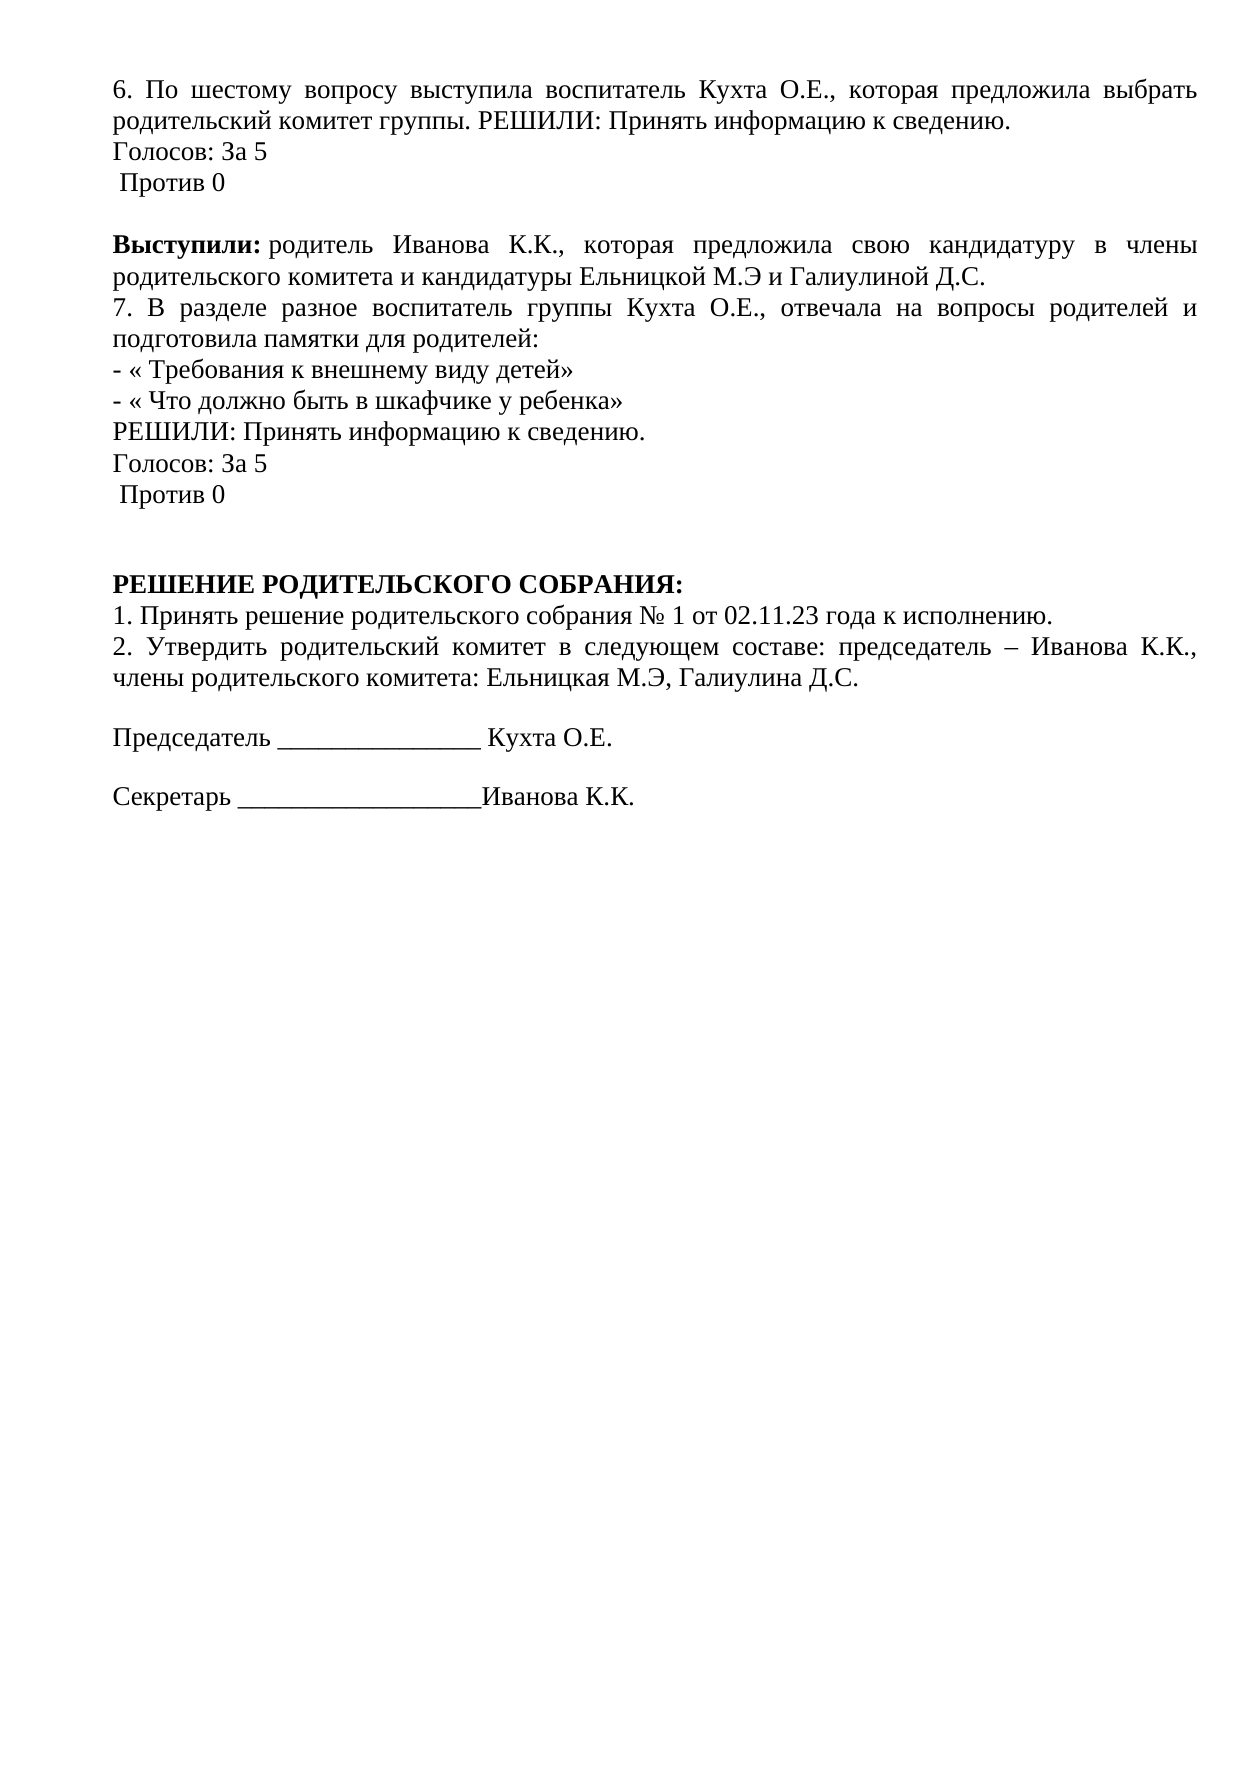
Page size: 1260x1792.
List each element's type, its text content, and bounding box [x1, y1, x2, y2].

text Выступили: родитель Иванова К.К., которая предложила свою кандидатуру в члены родительского комитета и кандидатуры Ельницкой М.Э и Галиулиной Д.С. [112, 229, 1199, 291]
text 7. В разделе разное воспитатель группы Кухта О.Е., отвечала на вопросы родителей и подготовила памятки для родителей: [112, 291, 1199, 353]
text Голосов: За 5 [112, 447, 1199, 478]
text Секретарь __________________Иванова К.К. [112, 780, 1199, 811]
text Против 0 [112, 478, 1199, 509]
text 1. Принять решение родительского собрания № 1 от 02.11.23 года к исполнению. [112, 599, 1199, 630]
text Голосов: За 5 [112, 135, 1199, 166]
text Председатель _______________ Кухта О.Е. [112, 721, 1199, 752]
text РЕШЕНИЕ РОДИТЕЛЬСКОГО СОБРАНИЯ: [112, 568, 1199, 599]
text - « Что должно быть в шкафчике у ребенка» [112, 384, 1199, 416]
text Против 0 [112, 166, 1199, 197]
text 6. По шестому вопросу выступила воспитатель Кухта О.Е., которая предложила выбрать родительский комитет группы. РЕШИЛИ: Принять информацию к сведению. [112, 73, 1199, 135]
text 2. Утвердить родительский комитет в следующем составе: председатель – Иванова К.К., члены родительского комитета: Ельницкая М.Э, Галиулина Д.С. [112, 630, 1199, 693]
text РЕШИЛИ: Принять информацию к сведению. [112, 416, 1199, 447]
text - « Требования к внешнему виду детей» [112, 353, 1199, 384]
